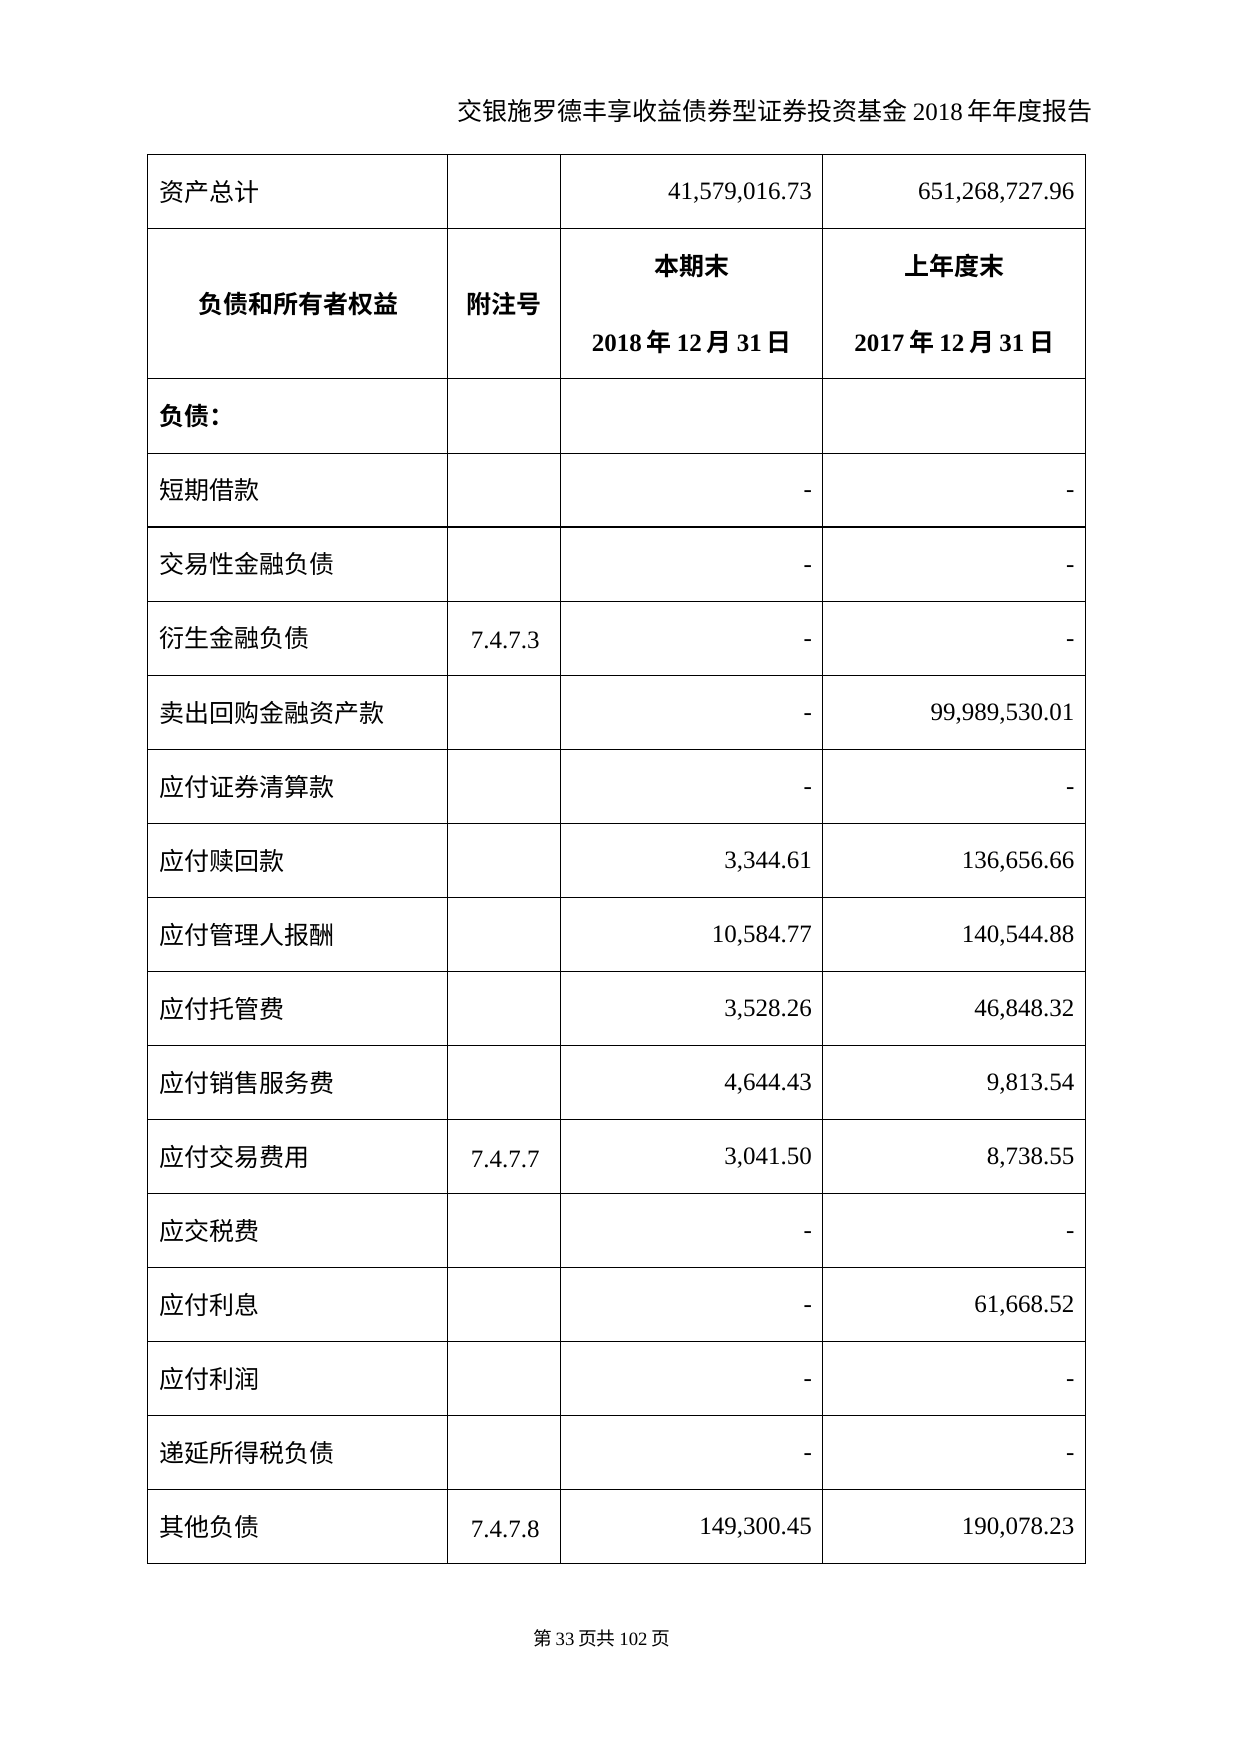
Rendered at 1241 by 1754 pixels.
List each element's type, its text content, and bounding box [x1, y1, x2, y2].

table_cell 190,078.23 [823, 1490, 1085, 1563]
table_cell - [823, 602, 1085, 674]
table_cell - [561, 750, 822, 823]
table_cell [823, 379, 1085, 452]
table_cell [448, 972, 560, 1045]
table_cell 7.4.7.7 [448, 1120, 560, 1193]
table_cell - [823, 454, 1085, 526]
table_cell 短期借款 [148, 454, 447, 526]
table_cell 应付利润 [148, 1342, 447, 1415]
table_cell 衍生金融负债 [148, 602, 447, 674]
table_cell 本期末 2018年12月31日 [561, 229, 822, 378]
table_cell [448, 1416, 560, 1489]
table_cell 应付证券清算款 [148, 750, 447, 823]
table_cell [448, 676, 560, 749]
table_cell 3,041.50 [561, 1120, 822, 1193]
table_cell 负债： [148, 379, 447, 452]
table_cell [448, 1342, 560, 1415]
table_cell 上年度末 2017年12月31日 [823, 229, 1085, 378]
table_cell 149,300.45 [561, 1490, 822, 1563]
table_cell - [561, 1416, 822, 1489]
table_cell 应付销售服务费 [148, 1046, 447, 1119]
table_cell - [561, 454, 822, 526]
table_cell 651,268,727.96 [823, 155, 1085, 228]
table_cell - [823, 750, 1085, 823]
table_cell - [823, 528, 1085, 601]
table_cell [448, 528, 560, 601]
table_cell 3,344.61 [561, 824, 822, 897]
table_cell - [561, 676, 822, 749]
table_cell - [823, 1416, 1085, 1489]
table_cell [448, 1194, 560, 1267]
table_cell [448, 155, 560, 228]
table_cell 应付赎回款 [148, 824, 447, 897]
table_cell - [561, 602, 822, 674]
table_cell 3,528.26 [561, 972, 822, 1045]
table_cell 其他负债 [148, 1490, 447, 1563]
table_cell 资产总计 [148, 155, 447, 228]
table_cell 负债和所有者权益 [148, 229, 447, 378]
table_cell 7.4.7.8 [448, 1490, 560, 1563]
table_cell 应交税费 [148, 1194, 447, 1267]
table_cell - [823, 1342, 1085, 1415]
table_cell 附注号 [448, 229, 560, 378]
table_cell [448, 379, 560, 452]
table_cell 应付交易费用 [148, 1120, 447, 1193]
table_cell - [561, 1342, 822, 1415]
table_cell - [561, 1268, 822, 1341]
table_cell 递延所得税负债 [148, 1416, 447, 1489]
table_cell 46,848.32 [823, 972, 1085, 1045]
table_cell 8,738.55 [823, 1120, 1085, 1193]
table_cell [448, 454, 560, 526]
table_cell - [561, 1194, 822, 1267]
table_cell 应付托管费 [148, 972, 447, 1045]
table_cell 61,668.52 [823, 1268, 1085, 1341]
table_cell 9,813.54 [823, 1046, 1085, 1119]
table_cell [448, 824, 560, 897]
table_cell 交易性金融负债 [148, 528, 447, 601]
table_cell [448, 898, 560, 971]
table_cell [448, 1046, 560, 1119]
table_cell - [823, 1194, 1085, 1267]
table_cell [448, 750, 560, 823]
table_cell 99,989,530.01 [823, 676, 1085, 749]
table_cell 136,656.66 [823, 824, 1085, 897]
table_cell 41,579,016.73 [561, 155, 822, 228]
table_cell - [561, 528, 822, 601]
table_cell [448, 1268, 560, 1341]
table_cell 应付管理人报酬 [148, 898, 447, 971]
table_cell 140,544.88 [823, 898, 1085, 971]
table_cell 7.4.7.3 [448, 602, 560, 674]
table_cell [561, 379, 822, 452]
table_cell 卖出回购金融资产款 [148, 676, 447, 749]
table_cell 应付利息 [148, 1268, 447, 1341]
table_cell 4,644.43 [561, 1046, 822, 1119]
table_cell 10,584.77 [561, 898, 822, 971]
